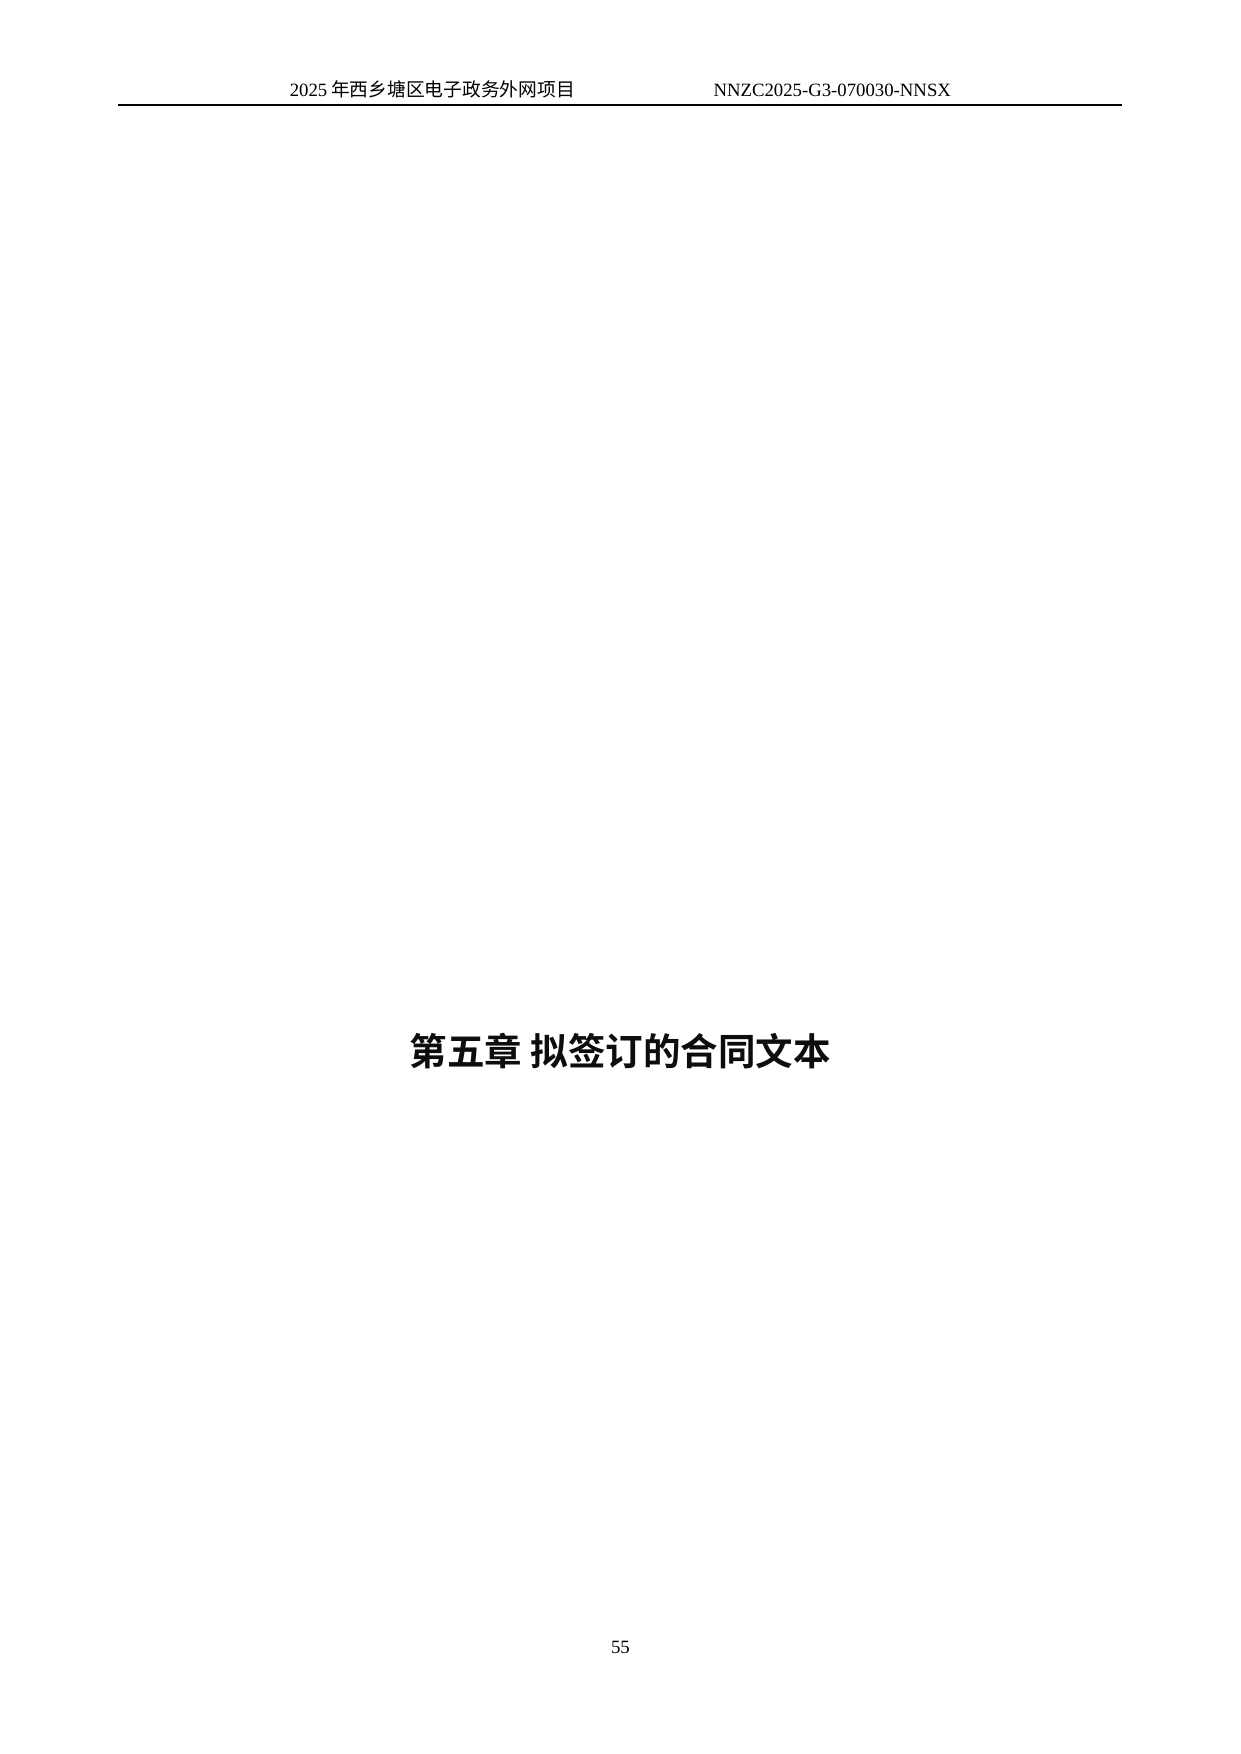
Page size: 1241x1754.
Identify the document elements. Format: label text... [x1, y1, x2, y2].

text 第五章 拟签订的合同文本 [118, 1015, 1122, 1084]
